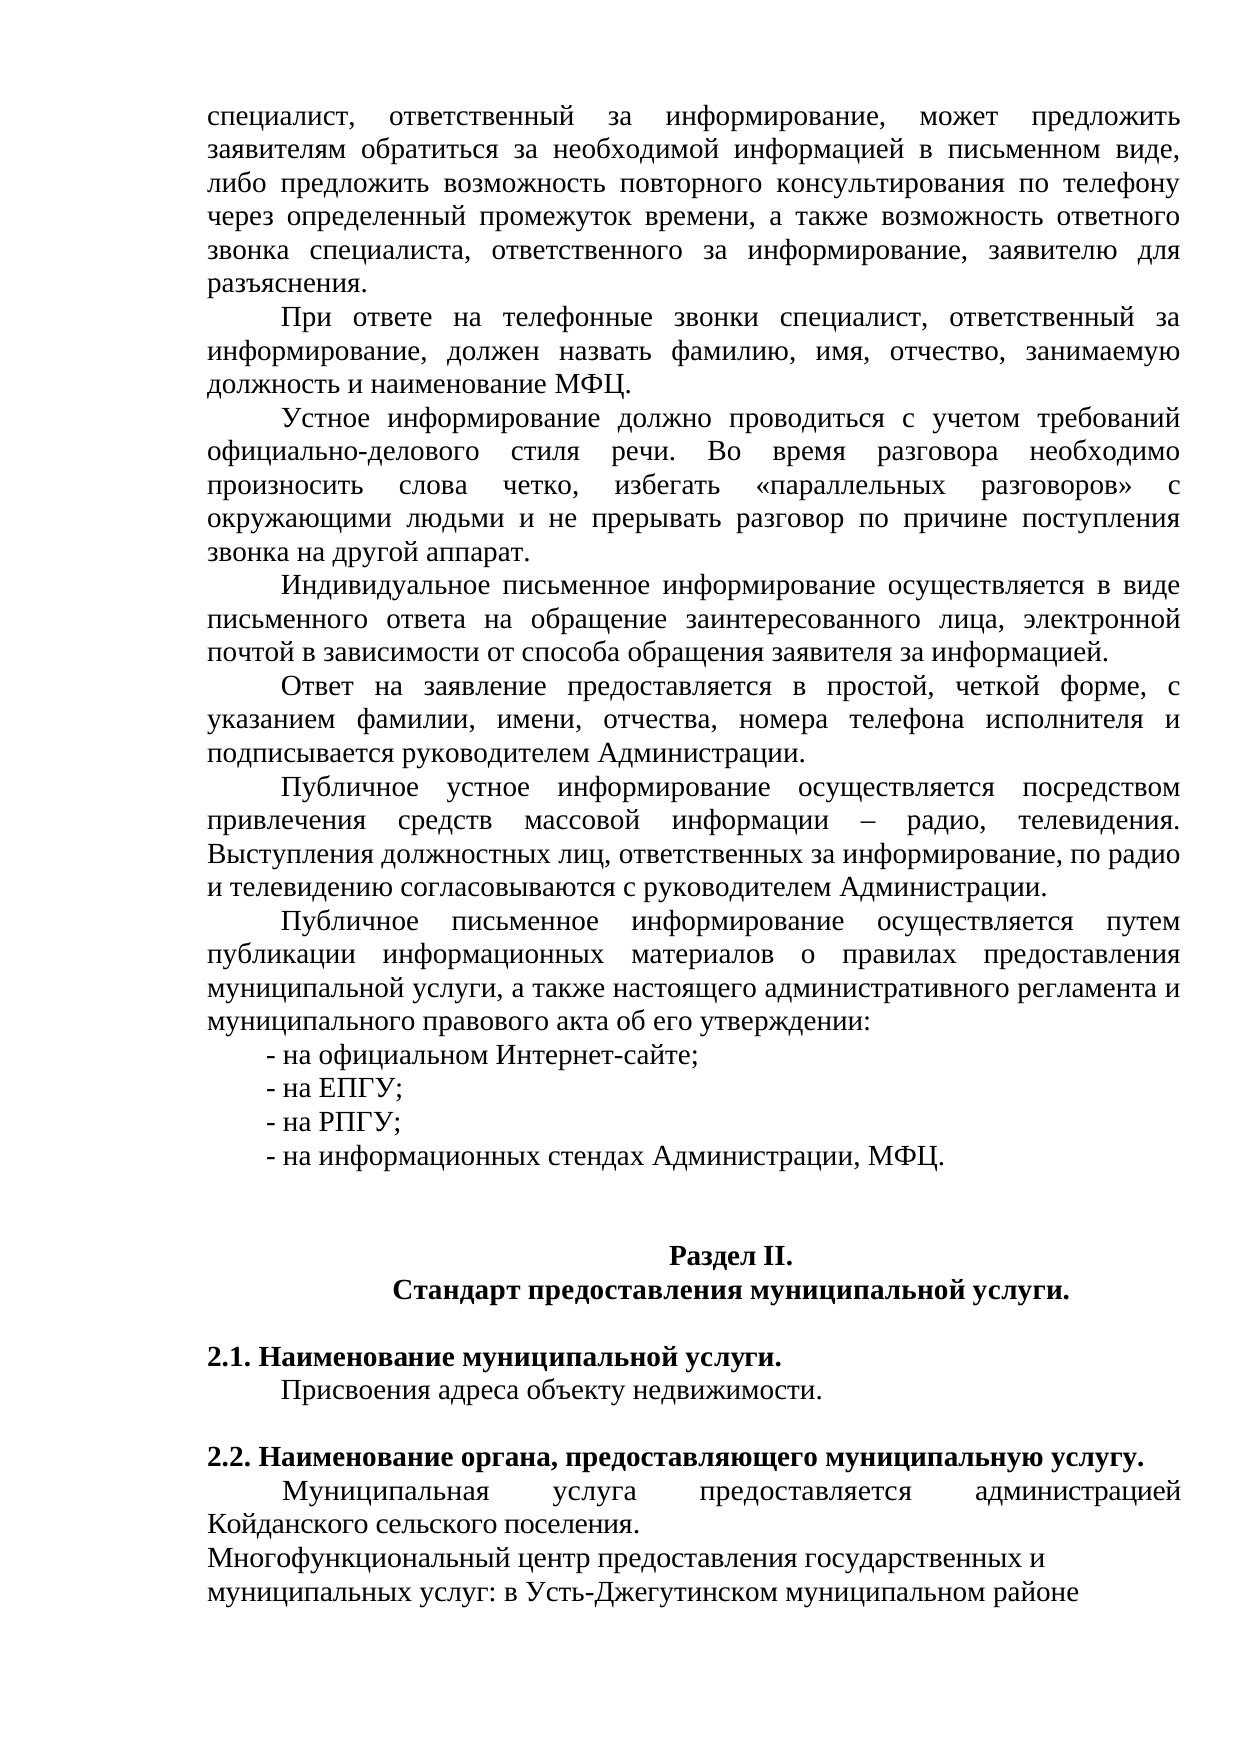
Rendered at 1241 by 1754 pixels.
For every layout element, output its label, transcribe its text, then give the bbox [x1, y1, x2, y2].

text - на РПГУ; [207, 1104, 1181, 1138]
text Присвоения адреса объекту недвижимости. [207, 1372, 1181, 1406]
text Публичное устное информирование осуществляется посредством привлечения средств массовой информации – радио, телевидения. Выступления должностных лиц, ответственных за информирование, по радио и телевидению согласовываются с руководителем Администрации. [207, 769, 1181, 903]
text - на официальном Интернет-сайте; [207, 1037, 1181, 1071]
text 2.2. Наименование органа, предоставляющего муниципальную услугу. [207, 1439, 1181, 1473]
text Индивидуальное письменное информирование осуществляется в виде письменного ответа на обращение заинтересованного лица, электронной почтой в зависимости от способа обращения заявителя за информацией. [207, 567, 1181, 668]
text Муниципальная услуга предоставляется администрацией Койданского сельского поселения. [207, 1473, 1181, 1540]
text - на ЕПГУ; [207, 1071, 1181, 1104]
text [207, 98, 1181, 299]
text 2.1. Наименование муниципальной услуги. [207, 1339, 1113, 1372]
text Публичное письменное информирование осуществляется путем публикации информационных материалов о правилах предоставления муниципальной услуги, а также настоящего административного регламента и муниципального правового акта об его утверждении: [207, 903, 1181, 1037]
text Стандарт предоставления муниципальной услуги. [207, 1272, 1181, 1305]
text Устное информирование должно проводиться с учетом требований официально-делового стиля речи. Во время разговора необходимо произносить слова четко, избегать «параллельных разговоров» с окружающими людьми и не прерывать разговор по причине поступления звонка на другой аппарат. [207, 400, 1181, 567]
text Ответ на заявление предоставляется в простой, четкой форме, с указанием фамилии, имени, отчества, номера телефона исполнителя и подписывается руководителем Администрации. [207, 668, 1181, 769]
text При ответе на телефонные звонки специалист, ответственный за информирование, должен назвать фамилию, имя, отчество, занимаемую должность и наименование МФЦ. [207, 299, 1181, 400]
text Многофункциональный центр предоставления государственных и муниципальных услуг: в Усть-Джегутинском муниципальном районе [207, 1540, 1181, 1607]
text - на информационных стендах Администрации, МФЦ. [207, 1138, 1181, 1171]
text Раздел II. [207, 1238, 1181, 1272]
